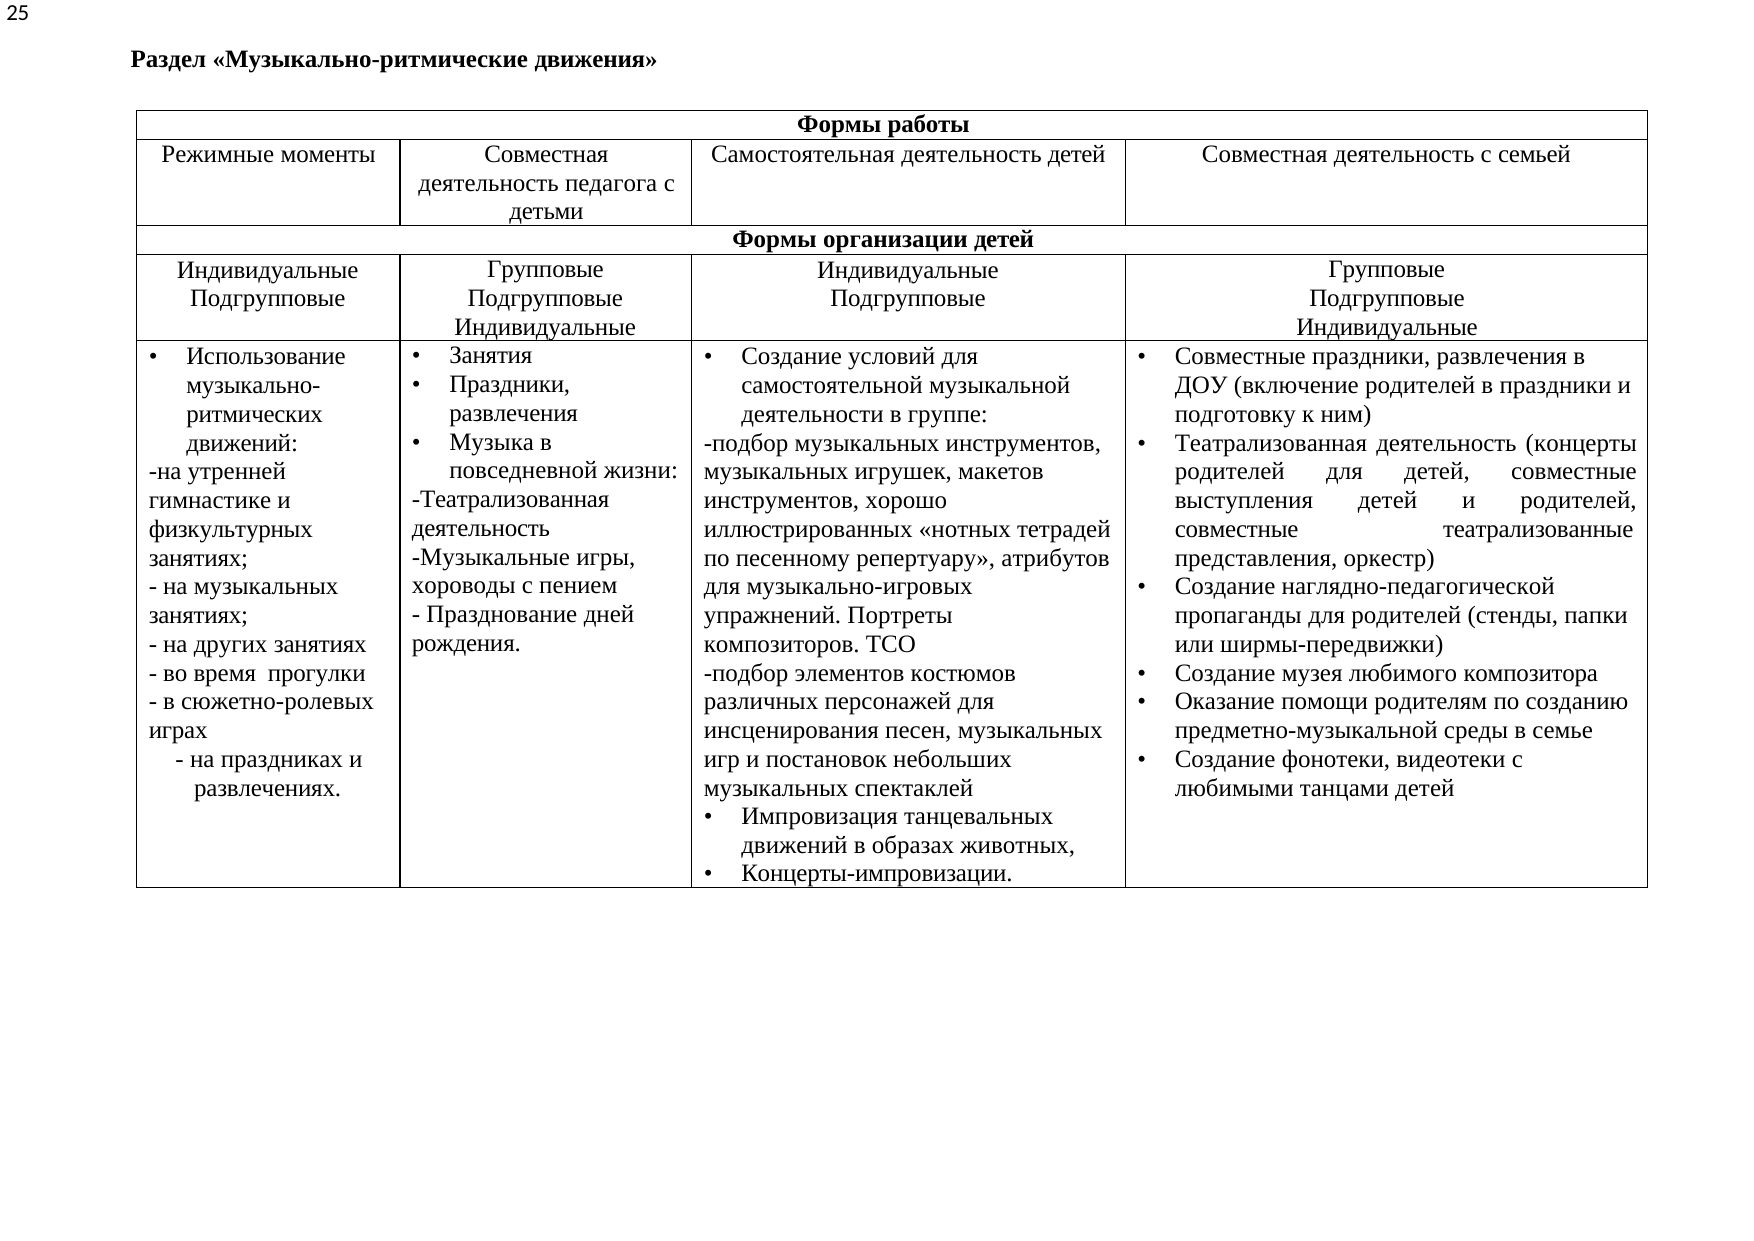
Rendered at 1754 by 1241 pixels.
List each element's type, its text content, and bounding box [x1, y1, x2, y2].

table_cell Индивидуальные Подгрупповые [137, 255, 399, 340]
table_cell Формы организации детей [137, 226, 1647, 254]
table_cell Групповые Подгрупповые Индивидуальные [1126, 255, 1647, 340]
table_header Формы работы [137, 111, 1647, 139]
table_cell Совместная деятельность с семьей [1126, 140, 1647, 225]
table_cell Групповые Подгрупповые Индивидуальные [401, 255, 691, 340]
table_cell Занятия Праздники, развлечения Музыка в повседневной жизни: -Театрализованная деятельность -Музыкальные игры, хороводы с пением - Празднование дней рождения. [401, 341, 691, 887]
table_cell Использование музыкально- ритмических движений: -на утренней гимнастике и физкультурных занятиях; на музыкальных занятиях; на других занятиях во время прогулки в сюжетно-ролевых играх - на праздниках и развлечениях. [137, 341, 399, 887]
table_cell Индивидуальные Подгрупповые [692, 255, 1125, 340]
table_cell Самостоятельная деятельность детей [692, 140, 1125, 225]
table_cell Совместные праздники, развлечения в ДОУ (включение родителей в праздники и подготовку к ним) Театрализованная деятельность (концерты родителей для детей, совместные выступления детей и родителей, совместные театрализованные представления, оркестр) Создание наглядно-педагогической пропаганды для родителей (стенды, папки или ширмы-передвижки) Создание музея любимого композитора Оказание помощи родителям по созданию предметно-музыкальной среды в семье Создание фонотеки, видеотеки с любимыми танцами детей [1126, 341, 1647, 887]
table_cell Совместная деятельность педагога с детьми [401, 140, 691, 225]
table_cell Режимные моменты [137, 140, 399, 225]
text Раздел «Музыкально-ритмические движения» [130, 44, 1725, 72]
table_cell Создание условий для самостоятельной музыкальной деятельности в группе: -подбор музыкальных инструментов, музыкальных игрушек, макетов инструментов, хорошо иллюстрированных «нотных тетрадей по песенному репертуару», атрибутов для музыкально-игровых упражнений. Портреты композиторов. ТСО -подбор элементов костюмов различных персонажей для инсценирования песен, музыкальных игр и постановок небольших музыкальных спектаклей Импровизация танцевальных движений в образах животных, Концерты-импровизации. [692, 341, 1125, 887]
